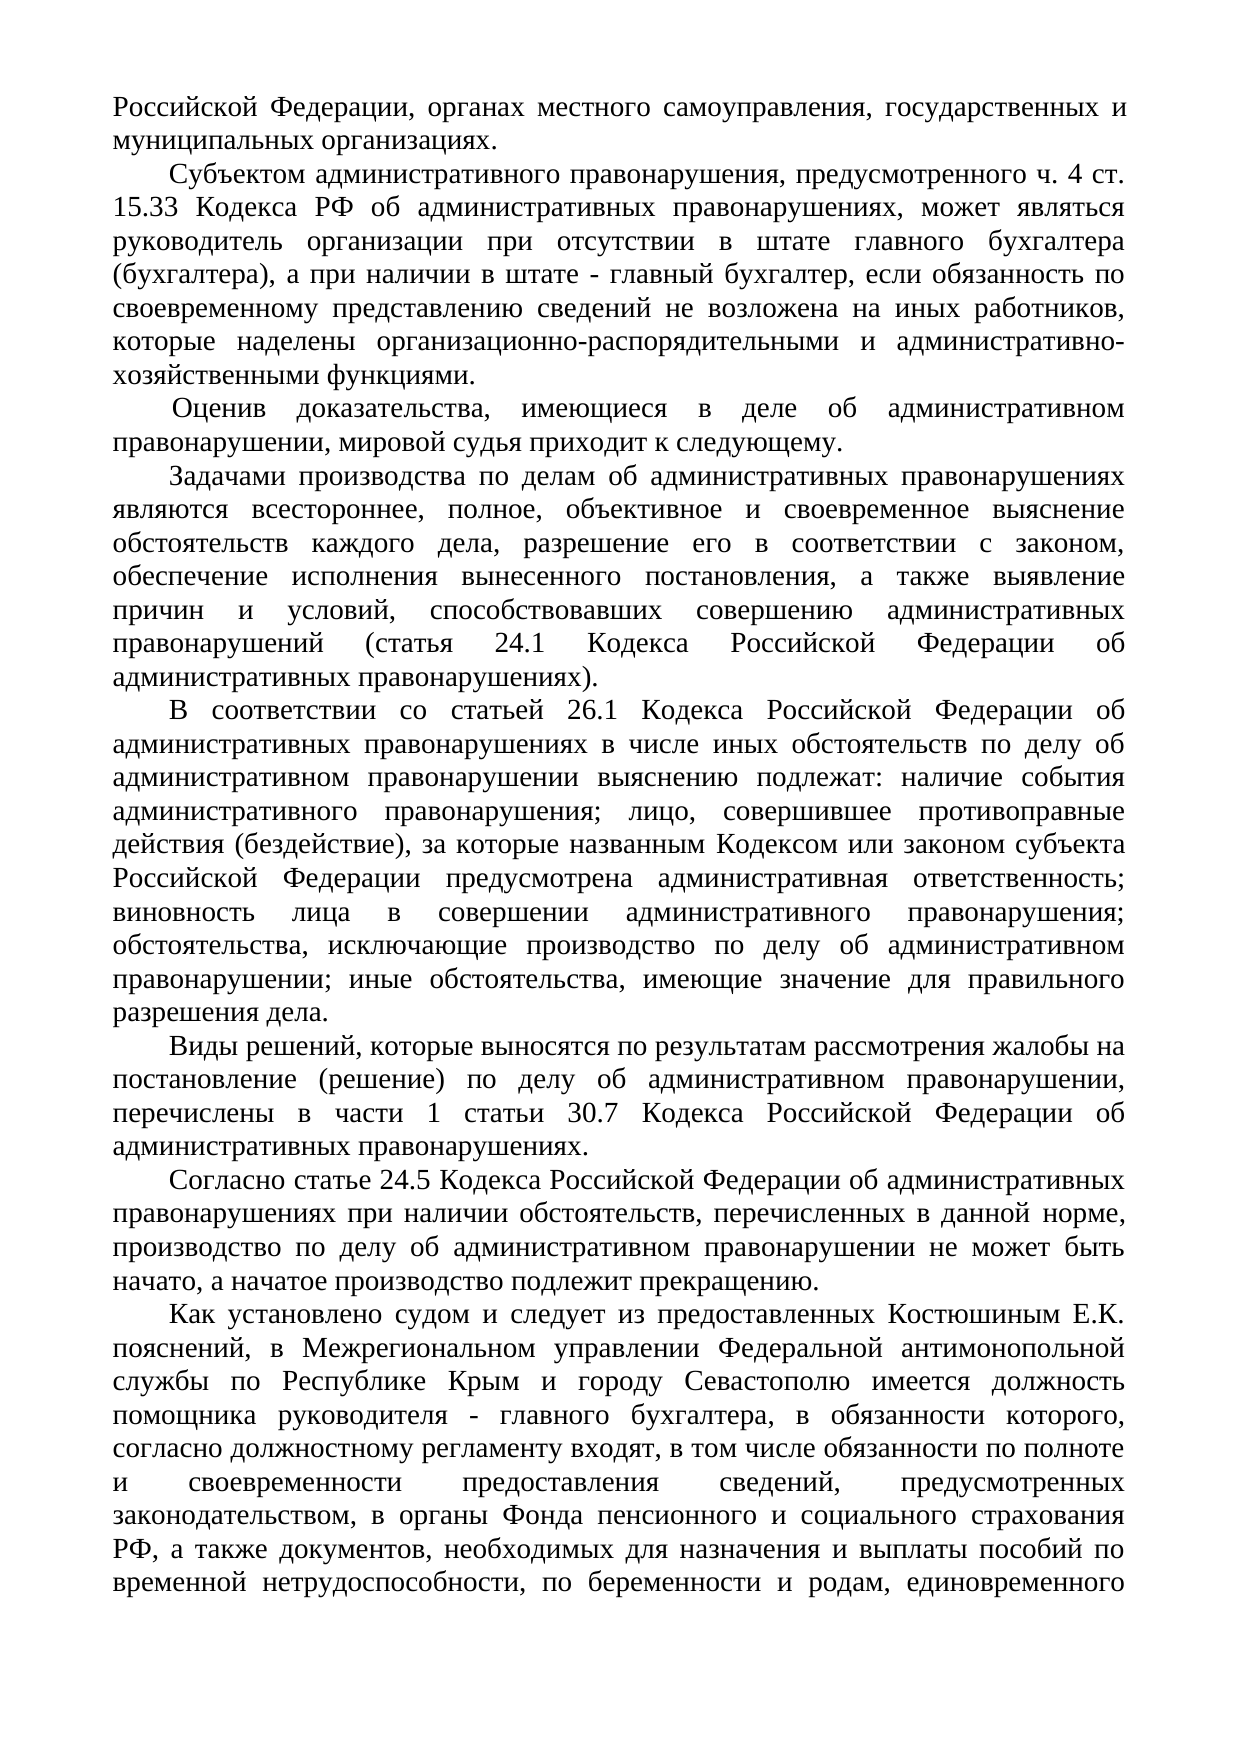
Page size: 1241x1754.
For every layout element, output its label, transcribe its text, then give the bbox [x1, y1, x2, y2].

text В соответствии со статьей 26.1 Кодекса Российской Федерации об административных правонарушениях в числе иных обстоятельств по делу об административном правонарушении выяснению подлежат: наличие события административного правонарушения; лицо, совершившее противоправные действия (бездействие), за которые названным Кодексом или законом субъекта Российской Федерации предусмотрена административная ответственность; виновность лица в совершении административного правонарушения; обстоятельства, исключающие производство по делу об административном правонарушении; иные обстоятельства, имеющие значение для правильного разрешения дела. [112, 692, 1126, 1028]
text Субъектом административного правонарушения, предусмотренного ч. 4 ст. 15.33 Кодекса РФ об административных правонарушениях, может являться руководитель организации при отсутствии в штате главного бухгалтера (бухгалтера), а при наличии в штате - главный бухгалтер, если обязанность по своевременному представлению сведений не возложена на иных работников, которые наделены организационно-распорядительными и административно-хозяйственными функциями. [112, 156, 1126, 391]
text Виды решений, которые выносятся по результатам рассмотрения жалобы на постановление (решение) по делу об административном правонарушении, перечислены в части 1 статьи 30.7 Кодекса Российской Федерации об административных правонарушениях. [112, 1028, 1126, 1162]
text Задачами производства по делам об административных правонарушениях являются всестороннее, полное, объективное и своевременное выяснение обстоятельств каждого дела, разрешение его в соответствии с законом, обеспечение исполнения вынесенного постановления, а также выявление причин и условий, способствовавших совершению административных правонарушений (статья 24.1 Кодекса Российской Федерации об административных правонарушениях). [112, 458, 1126, 692]
text Согласно статье 24.5 Кодекса Российской Федерации об административных правонарушениях при наличии обстоятельств, перечисленных в данной норме, производство по делу об административном правонарушении не может быть начато, а начатое производство подлежит прекращению. [112, 1162, 1126, 1296]
text Оценив доказательства, имеющиеся в деле об административном правонарушении, мировой судья приходит к следующему. [112, 391, 1126, 458]
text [112, 89, 1128, 156]
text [112, 1296, 1126, 1598]
